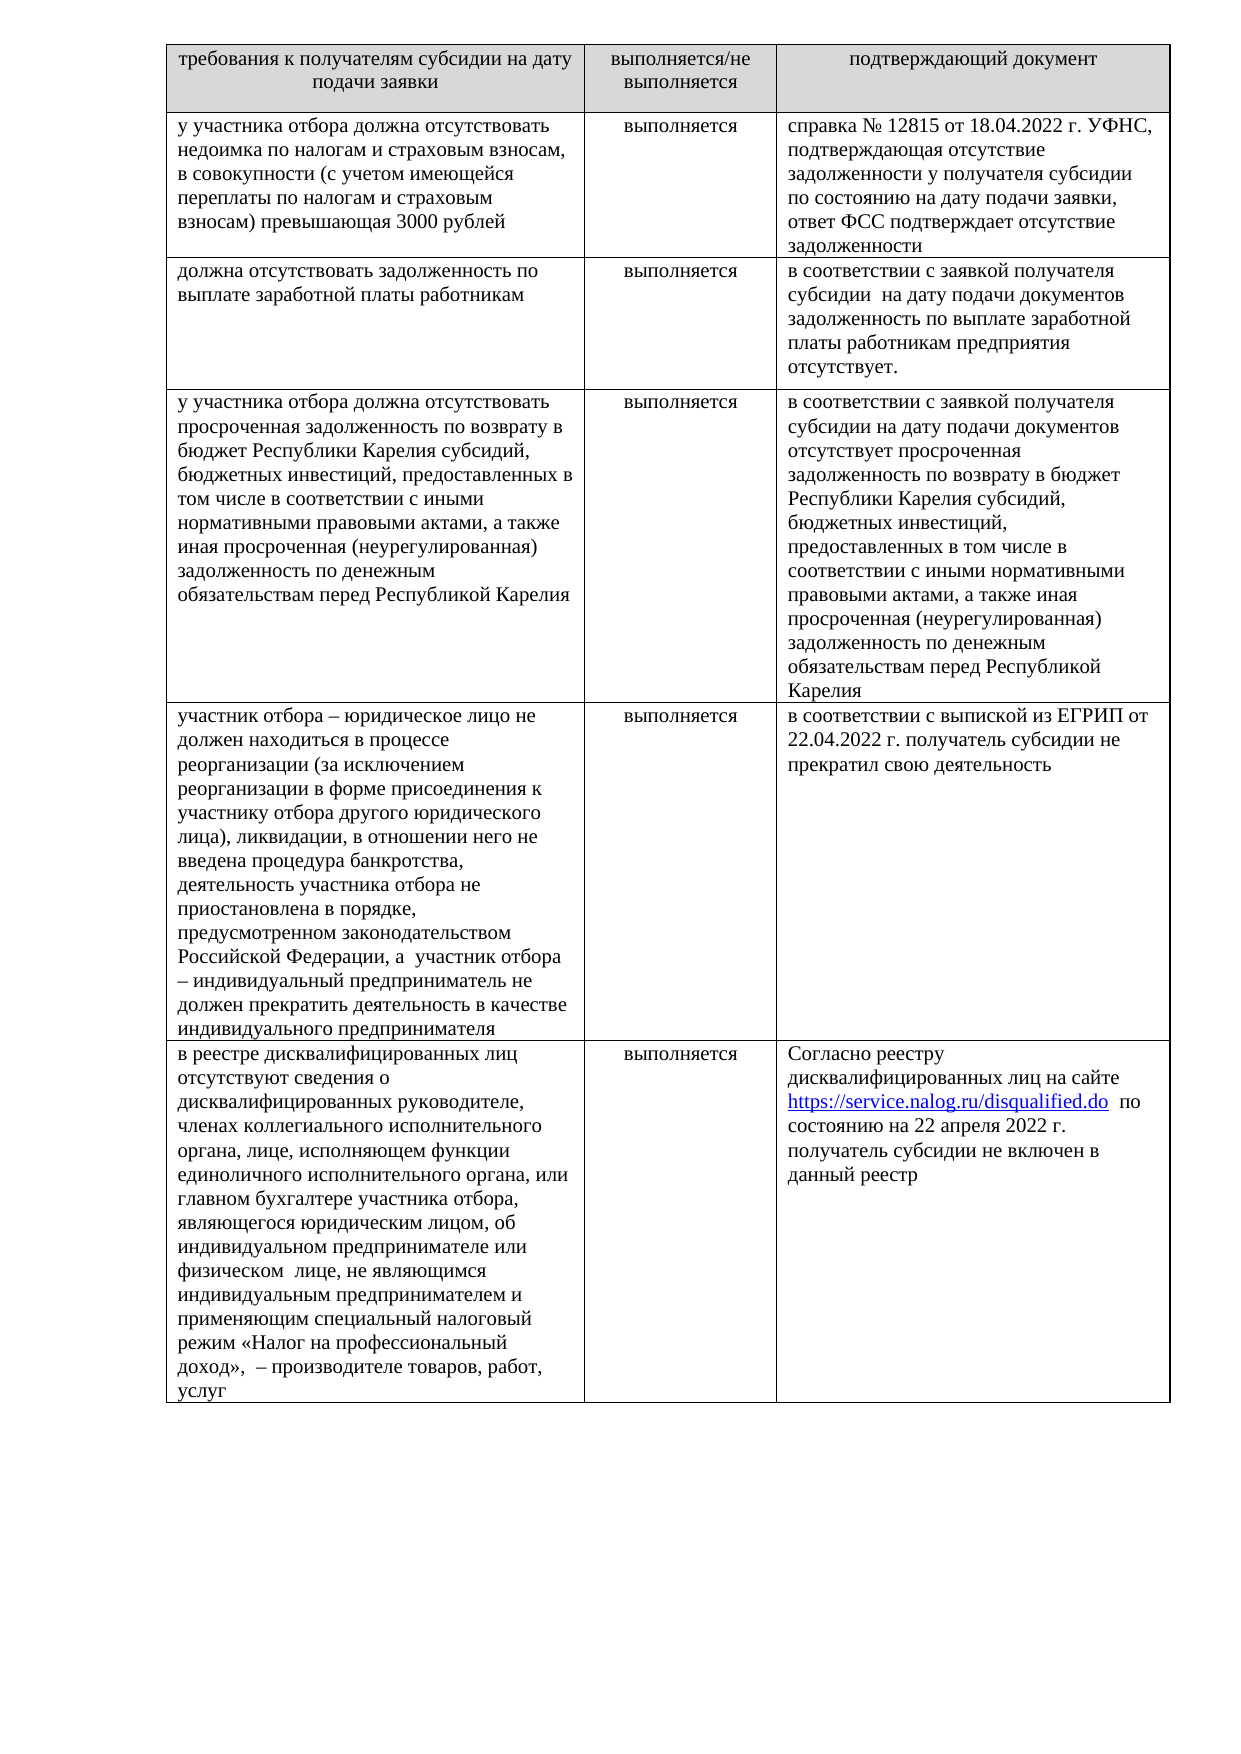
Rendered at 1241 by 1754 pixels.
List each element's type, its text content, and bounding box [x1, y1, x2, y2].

table_cell справка № 12815 от 18.04.2022 г. УФНС, подтверждающая отсутствие задолженности у получателя субсидии по состоянию на дату подачи заявки, ответ ФСС подтверждает отсутствие задолженности [777, 113, 1169, 257]
table_cell у участника отбора должна отсутствовать недоимка по налогам и страховым взносам, в совокупности (с учетом имеющейся переплаты по налогам и страховым взносам) превышающая 3000 рублей [167, 113, 584, 257]
table_cell выполняется [585, 258, 776, 388]
table_header подтверждающий документ [777, 45, 1169, 112]
table_cell у участника отбора должна отсутствовать просроченная задолженность по возврату в бюджет Республики Карелия субсидий, бюджетных инвестиций, предоставленных в том числе в соответствии с иными нормативными правовыми актами, а также иная просроченная (неурегулированная) задолженность по денежным обязательствам перед Республикой Карелия [167, 390, 584, 702]
table_cell в реестре дисквалифицированных лиц отсутствуют сведения о дисквалифицированных руководителе, членах коллегиального исполнительного органа, лице, исполняющем функции единоличного исполнительного органа, или главном бухгалтере участника отбора, являющегося юридическим лицом, об индивидуальном предпринимателе или физическом лице, не являющимся индивидуальным предпринимателем и применяющим специальный налоговый режим «Налог на профессиональный доход», – производителе товаров, работ, услуг [167, 1041, 584, 1402]
table_header выполняется/не выполняется [585, 45, 776, 112]
table_cell Согласно реестру дисквалифицированных лиц на сайте https://service.nalog.ru/disqualified.do по состоянию на 22 апреля 2022 г. получатель субсидии не включен в данный реестр [777, 1041, 1169, 1402]
table_cell в соответствии с заявкой получателя субсидии на дату подачи документов задолженность по выплате заработной платы работникам предприятия отсутствует. [777, 258, 1169, 388]
table_cell выполняется [585, 703, 776, 1040]
table_cell выполняется [585, 390, 776, 702]
table_cell в соответствии с заявкой получателя субсидии на дату подачи документов отсутствует просроченная задолженность по возврату в бюджет Республики Карелия субсидий, бюджетных инвестиций, предоставленных в том числе в соответствии с иными нормативными правовыми актами, а также иная просроченная (неурегулированная) задолженность по денежным обязательствам перед Республикой Карелия [777, 390, 1169, 702]
table_cell выполняется [585, 113, 776, 257]
table_cell должна отсутствовать задолженность по выплате заработной платы работникам [167, 258, 584, 388]
table_header требования к получателям субсидии на дату подачи заявки [167, 45, 584, 112]
table_cell в соответствии с выпиской из ЕГРИП от 22.04.2022 г. получатель субсидии не прекратил свою деятельность [777, 703, 1169, 1040]
table_cell выполняется [585, 1041, 776, 1402]
table_cell участник отбора – юридическое лицо не должен находиться в процессе реорганизации (за исключением реорганизации в форме присоединения к участнику отбора другого юридического лица), ликвидации, в отношении него не введена процедура банкротства, деятельность участника отбора не приостановлена в порядке, предусмотренном законодательством Российской Федерации, а участник отбора – индивидуальный предприниматель не должен прекратить деятельность в качестве индивидуального предпринимателя [167, 703, 584, 1040]
